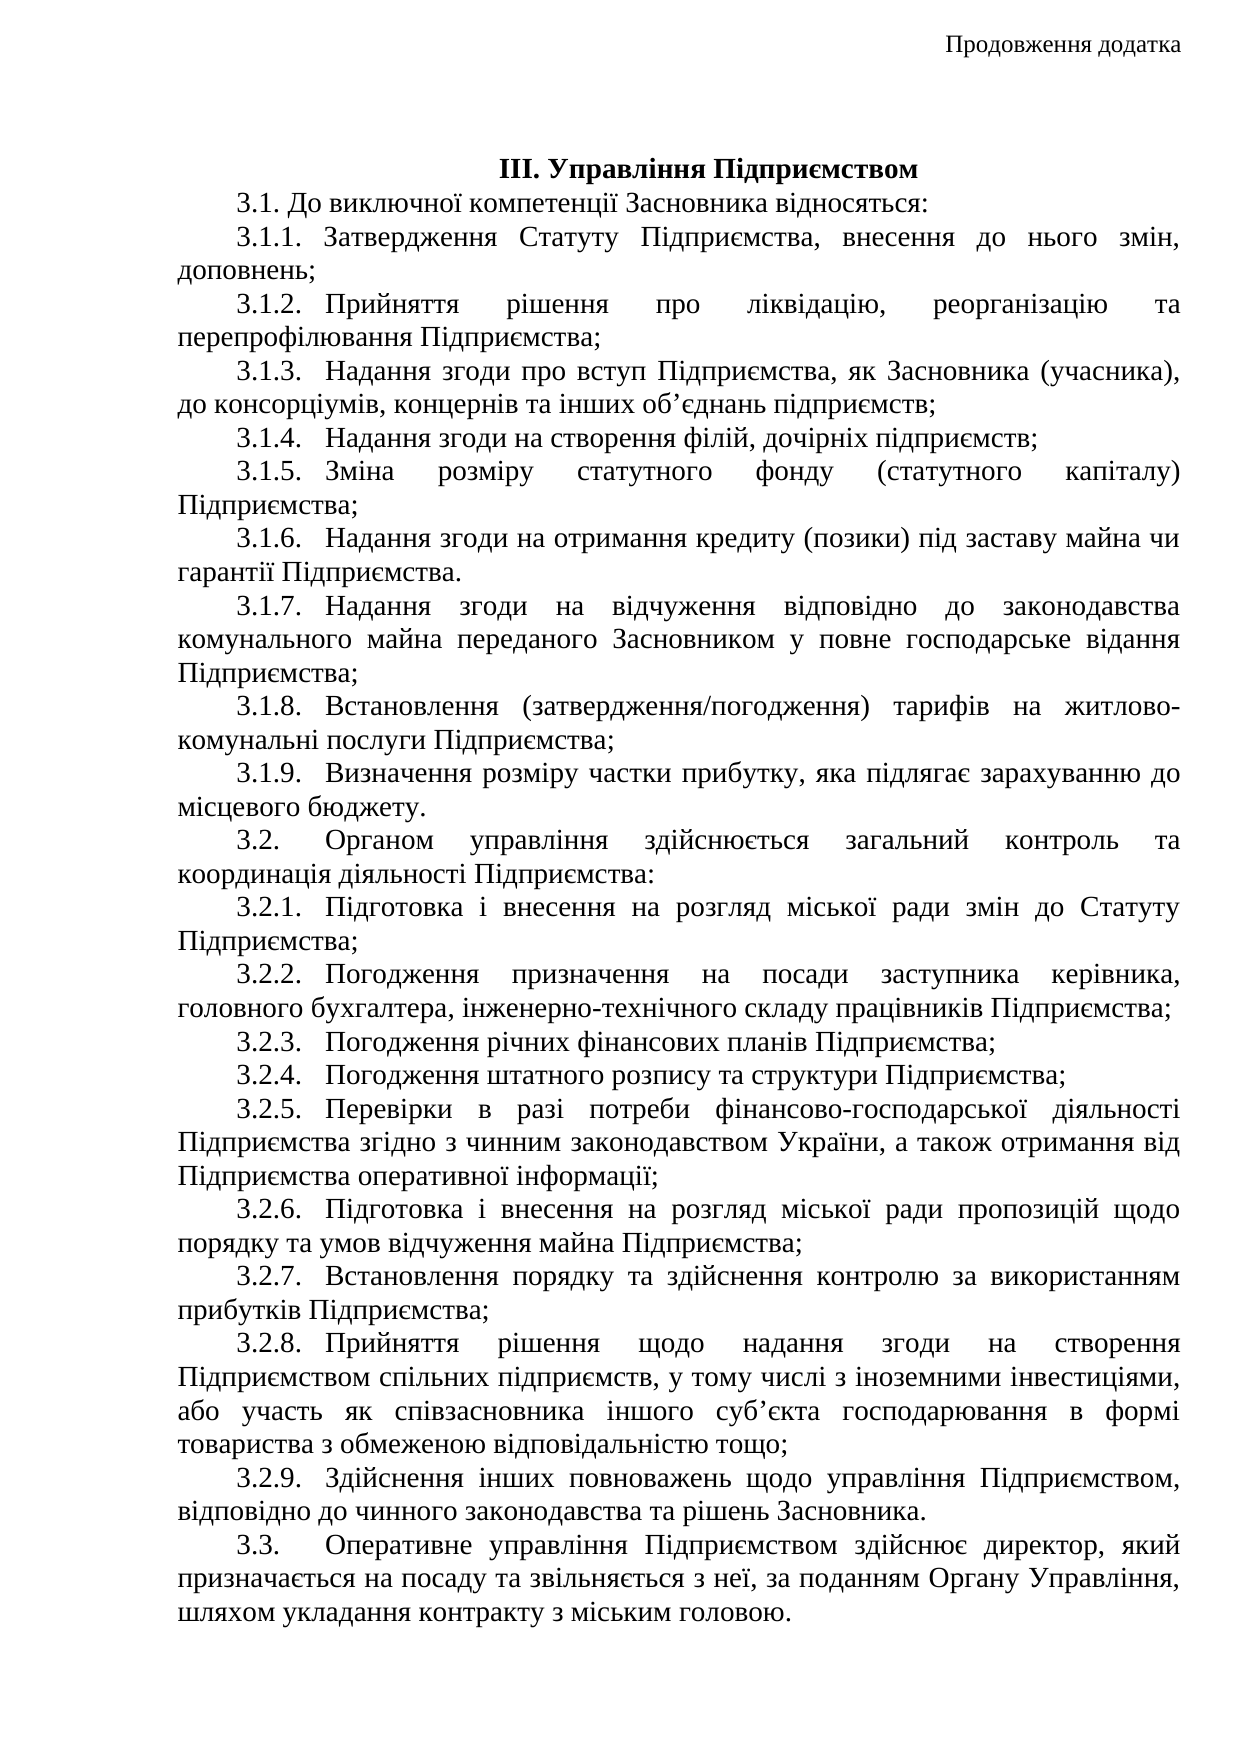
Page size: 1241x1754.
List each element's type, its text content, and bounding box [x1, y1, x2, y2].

text 3.2.1. Підготовка i внесення на розгляд міської ради змін до Статуту Підприємства; [177, 889, 1181, 957]
text 3.2.7. Встановлення порядку та здійснення контролю за використанням прибутків Підприємства; [177, 1258, 1181, 1326]
text 3.1.2. Прийняття рішення про ліквідацію, реорганізацію та перепрофілювання Підприємства; [177, 286, 1181, 353]
text 3.2.8. Прийняття рішення щодо надання згоди на створення Підприємством спільних підприємств, у тому числі з іноземними інвестиціями, або участь як співзасновника іншого суб’єкта господарювання в формі товариства з обмеженою відповідальністю тощо; [177, 1326, 1181, 1460]
text 3.1.3. Надання згоди про вступ Підприємства, як Засновника (учасника), до консорціумів, концернів та інших об’єднань підприємств; [177, 353, 1181, 420]
text 3.1.1. Затвердження Статуту Підприємства, внесення до нього змін, доповнень; [177, 219, 1181, 286]
text 3.2.4. Погодження штатного розпису та структури Підприємства; [177, 1057, 1181, 1091]
text 3.2.2. Погодження призначення на посади заступника керівника, головного бухгалтера, інженерно-технічного складу працівників Підприємства; [177, 957, 1181, 1024]
text 3.1.5. Зміна розміру статутного фонду (статутного капіталу) Підприємства; [177, 453, 1181, 521]
text 3.2.9. Здійснення інших повноважень щодо управління Підприємством, відповідно до чинного законодавства та рішень Засновника. [177, 1460, 1181, 1527]
text 3.3. Оперативне управління Підприємством здійснює директор, який призначається на посаду та звільняється з неї, за поданням Органу Управління, шляхом укладання контракту з міським головою. [177, 1527, 1181, 1627]
text 3.2. Органом управління здійснюється загальний контроль та координація діяльності Підприємства: [177, 822, 1181, 889]
text 3.1. До виключної компетенції Засновника відносяться: [177, 185, 1181, 219]
text 3.1.8. Встановлення (затвердження/погодження) тарифів на житлово-комунальні послуги Підприємства; [177, 688, 1181, 755]
text 3.1.9. Визначення розміру частки прибутку, яка підлягає зарахуванню до місцевого бюджету. [177, 755, 1181, 822]
text 3.2.3. Погодження річних фінансових планів Підприємства; [177, 1024, 1181, 1057]
text 3.1.7. Надання згоди на відчуження відповідно до законодавства комунального майна переданого Засновником у повне господарське відання Підприємства; [177, 588, 1181, 688]
text 3.1.6. Надання згоди на отримання кредиту (позики) під заставу майна чи гарантії Підприємства. [177, 521, 1181, 588]
text 3.2.5. Перевірки в разі потреби фінансово-господарської діяльності Підприємства згідно з чинним законодавством України, а також отримання від Підприємства оперативної інформації; [177, 1091, 1181, 1191]
text ІІІ. Управління Підприємством [177, 152, 1181, 185]
text 3.1.4. Надання згоди на створення філій, дочірніх підприємств; [177, 420, 1181, 453]
text 3.2.6. Підготовка i внесення на розгляд міської ради пропозицій щодо порядку та умов відчуження майна Підприємства; [177, 1191, 1181, 1258]
